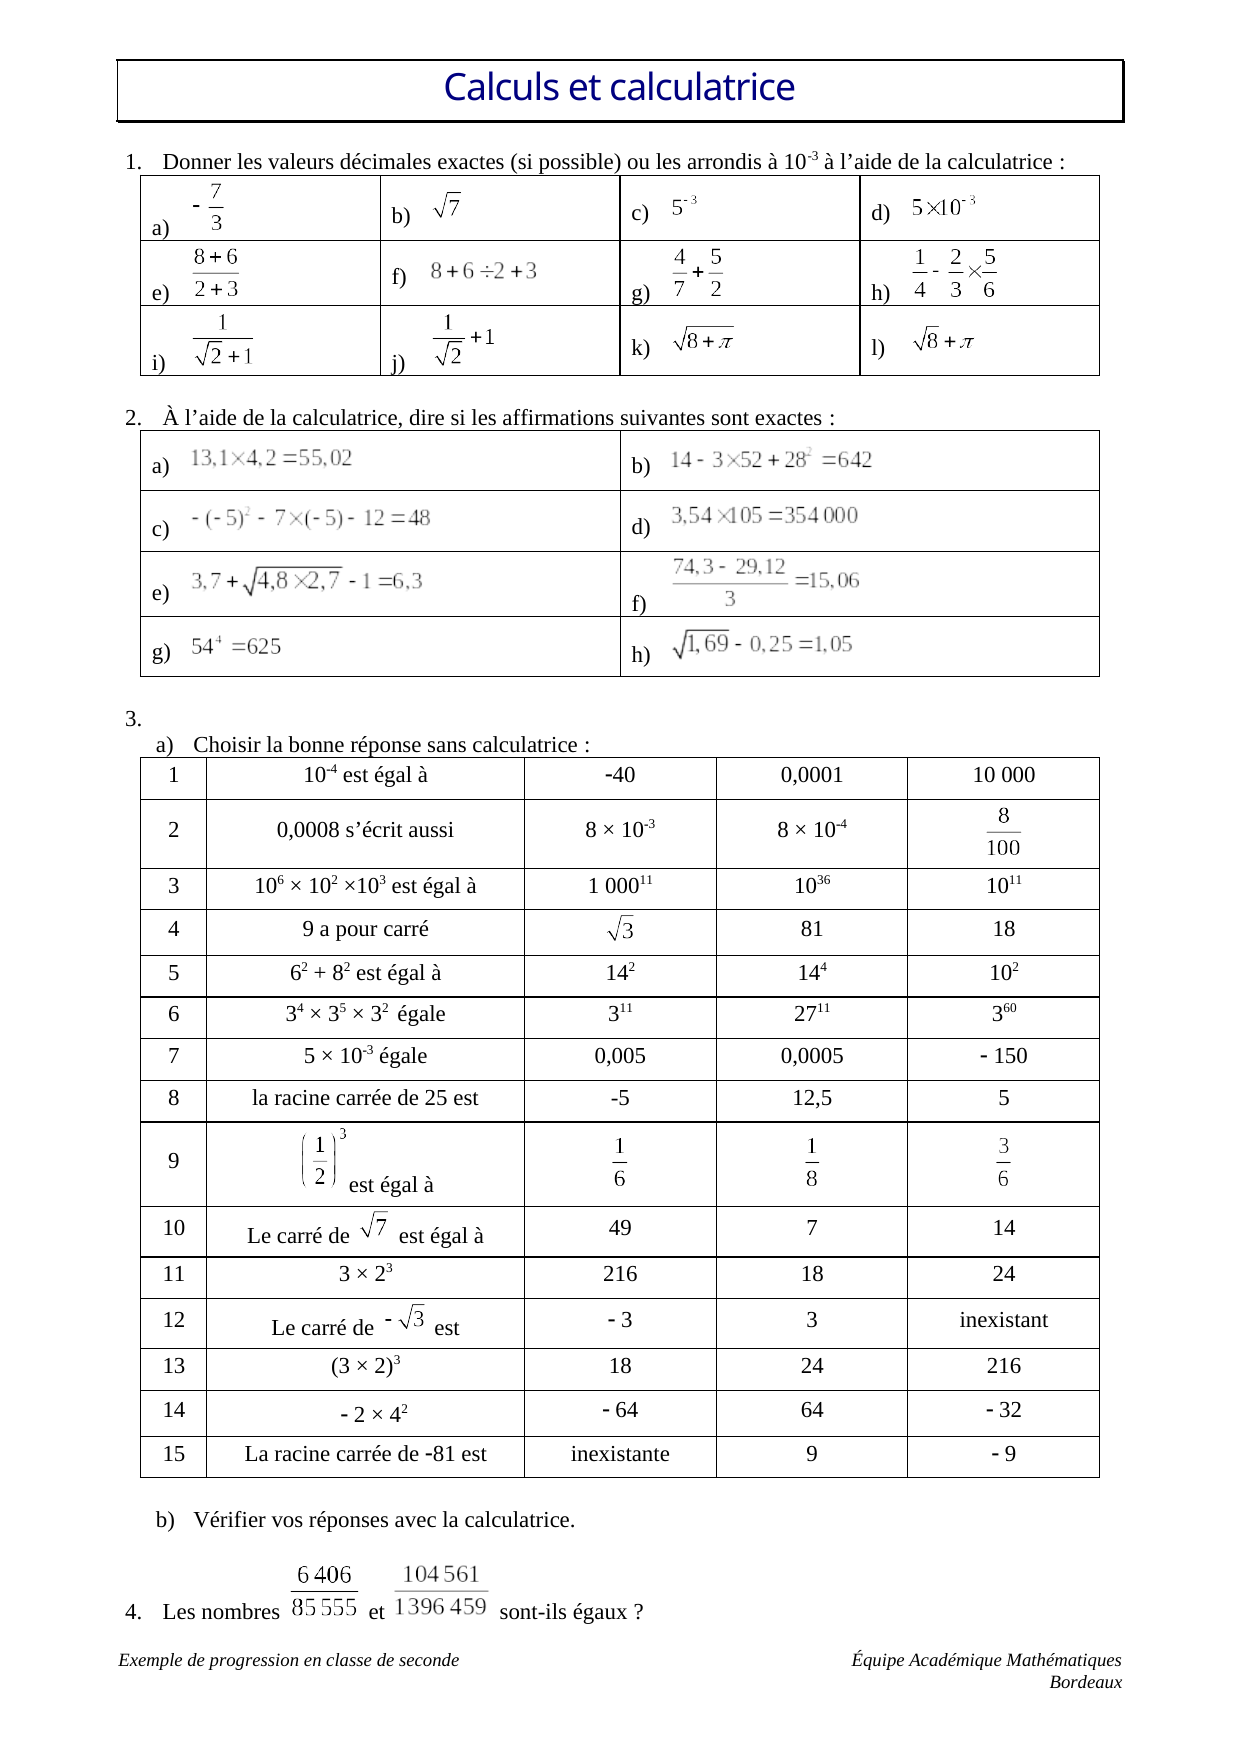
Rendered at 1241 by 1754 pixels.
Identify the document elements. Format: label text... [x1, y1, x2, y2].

table_cell 9 [141, 1123, 206, 1206]
table_cell 49 [525, 1207, 716, 1256]
table_cell 0,0008 s’écrit aussi [207, 800, 524, 868]
table_cell 1036 [717, 869, 907, 909]
table_cell 8 [141, 1081, 206, 1121]
table_cell 32 [908, 1391, 1099, 1436]
table_cell [381, 241, 619, 305]
table_cell 3 [717, 1299, 907, 1348]
table_cell 150 [908, 1039, 1099, 1080]
table_cell 18 [525, 1349, 716, 1390]
table_cell 15 [141, 1437, 206, 1477]
table_cell [861, 306, 1099, 375]
table_cell 7 [141, 1039, 206, 1080]
table_cell 11 [141, 1258, 206, 1298]
table_header [621, 431, 1099, 490]
table_cell 7 [717, 1207, 907, 1256]
table_cell 6 [141, 998, 206, 1038]
table_cell 144 [717, 956, 907, 996]
table_cell [525, 910, 716, 955]
table_cell 5 × 103 égale [207, 1039, 524, 1080]
table_cell 1011 [908, 869, 1099, 909]
table_cell 81 [717, 910, 907, 955]
table_cell 0,005 [525, 1039, 716, 1080]
table_cell [525, 1123, 716, 1206]
table_cell La racine carrée de 81 est [207, 1437, 524, 1477]
table_cell 360 [908, 998, 1099, 1038]
table_cell 142 [525, 956, 716, 996]
title Calculs et calculatrice [118, 61, 1122, 120]
list Choisir la bonne réponse sans calculatrice : [156, 731, 1122, 757]
table_cell la racine carrée de 25 est [207, 1081, 524, 1121]
table_cell inexistante [525, 1437, 716, 1477]
table_cell 24 [908, 1258, 1099, 1298]
table_cell est égal à [207, 1123, 524, 1206]
list Vérifier vos réponses avec la calculatrice. [156, 1506, 1122, 1532]
table_cell 5 [908, 1081, 1099, 1121]
table_cell 216 [525, 1258, 716, 1298]
table_header [141, 431, 620, 490]
table_cell 8 × 104 [717, 800, 907, 868]
table_cell [381, 306, 619, 375]
table_cell 5 [141, 956, 206, 996]
table_cell [141, 491, 620, 551]
table_cell 9 [908, 1437, 1099, 1477]
table_cell 8 × 103 [525, 800, 716, 868]
table_cell 62 + 82 est égal à [207, 956, 524, 996]
table_cell 18 [717, 1258, 907, 1298]
table_cell 2 [141, 800, 206, 868]
table_cell 14 [141, 1391, 206, 1436]
table_cell 3 [525, 1299, 716, 1348]
table_cell (3 × 2)3 [207, 1349, 524, 1390]
table_cell 311 [525, 998, 716, 1038]
table_cell 2 × 42 [207, 1391, 524, 1436]
table_cell 14 [908, 1207, 1099, 1256]
table_cell 64 [717, 1391, 907, 1436]
table_cell 9 a pour carré [207, 910, 524, 955]
table_cell [908, 1123, 1099, 1206]
table_cell [141, 241, 380, 305]
table_cell 1 00011 [525, 869, 716, 909]
table_cell 13 [141, 1349, 206, 1390]
table_cell 2711 [717, 998, 907, 1038]
list Donner les valeurs décimales exactes (si possible) ou les arrondis à 10-3 à l’aide de la calculatrice : [125, 148, 1122, 174]
table_header [141, 176, 380, 240]
table_cell 24 [717, 1349, 907, 1390]
table_cell Le carré de est égal à [207, 1207, 524, 1256]
table_cell 10 [141, 1207, 206, 1256]
list Les nombres et sont-ils égaux ? [125, 1560, 1122, 1624]
table_cell [717, 1123, 907, 1206]
table_cell [141, 552, 620, 616]
table_cell 3 [141, 869, 206, 909]
table_header [381, 176, 619, 240]
table_header 104 est égal à [207, 758, 524, 799]
table_cell [141, 617, 620, 676]
table_header 1 [141, 758, 206, 799]
table_cell [908, 800, 1099, 868]
table_header [861, 176, 1099, 240]
list À l’aide de la calculatrice, dire si les affirmations suivantes sont exactes : [125, 404, 1122, 430]
table_cell inexistant [908, 1299, 1099, 1348]
table_cell 12 [141, 1299, 206, 1348]
table_cell 0,0005 [717, 1039, 907, 1080]
table_cell 3 × 23 [207, 1258, 524, 1298]
table_cell [861, 241, 1099, 305]
table_cell 64 [525, 1391, 716, 1436]
table_cell 4 [141, 910, 206, 955]
table_cell [621, 617, 1099, 676]
table_cell 216 [908, 1349, 1099, 1390]
table_cell 106 × 102 ×103 est égal à [207, 869, 524, 909]
table_cell [621, 491, 1099, 551]
table_header 0,0001 [717, 758, 907, 799]
table_header 10 000 [908, 758, 1099, 799]
table_cell 18 [908, 910, 1099, 955]
table_cell 12,5 [717, 1081, 907, 1121]
table_cell 34 × 35 × 32 égale [207, 998, 524, 1038]
table_cell 9 [717, 1437, 907, 1477]
table_cell Le carré de est [207, 1299, 524, 1348]
table_cell [141, 306, 380, 375]
table_cell [621, 241, 859, 305]
table_header [621, 176, 859, 240]
table_cell [621, 306, 859, 375]
table_header 40 [525, 758, 716, 799]
table_cell [621, 552, 1099, 616]
table_cell 102 [908, 956, 1099, 996]
table_cell -5 [525, 1081, 716, 1121]
